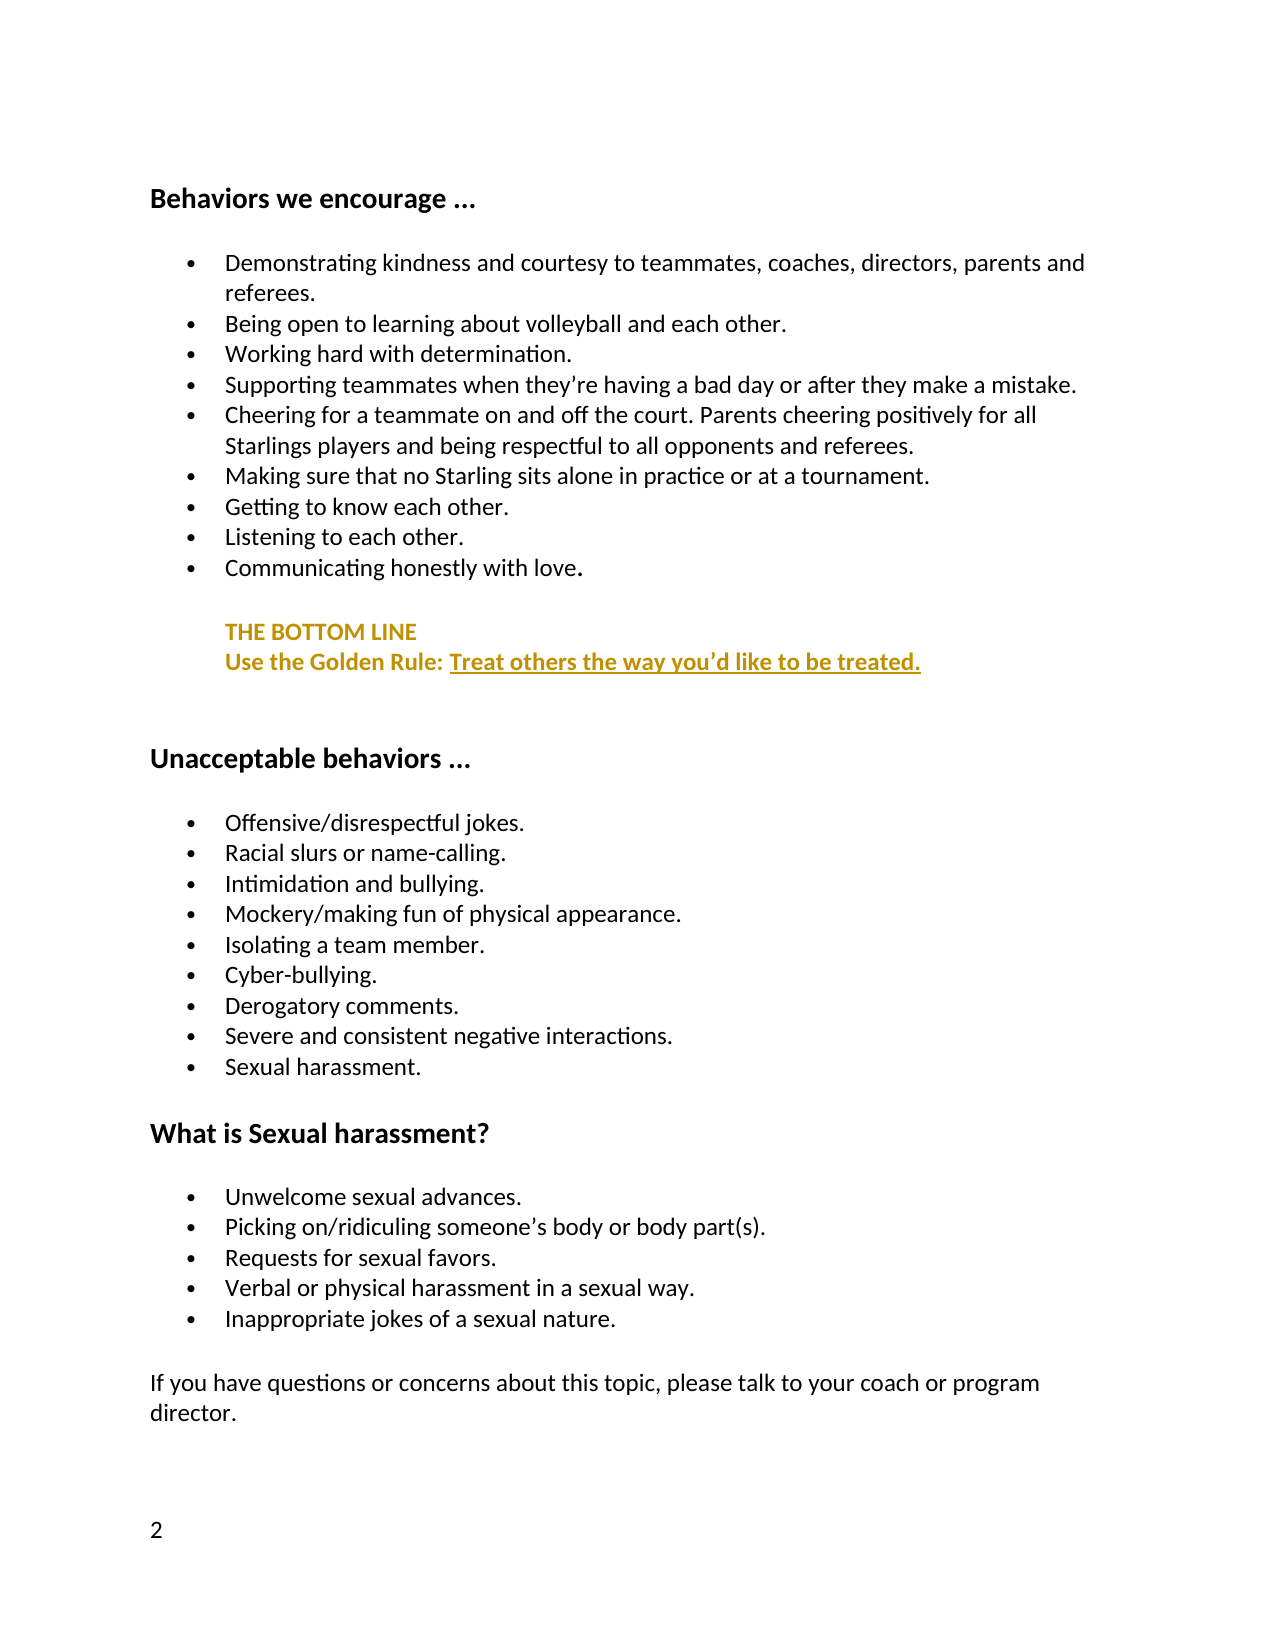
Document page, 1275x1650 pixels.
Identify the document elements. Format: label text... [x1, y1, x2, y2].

list Cheering for a teammate on and off the court. Parents cheering positively for all Starlings players and being respectful to all opponents and referees. [187, 399, 1125, 460]
text If you have questions or concerns about this topic, please talk to your coach or program director. [150, 1367, 1125, 1428]
list Inappropriate jokes of a sexual nature. [187, 1303, 1125, 1333]
list Working hard with determination. [187, 338, 1125, 369]
list Picking on/ridiculing someone’s body or body part(s). [187, 1211, 1125, 1242]
text THE BOTTOM LINE Use the Golden Rule: Treat others the way you’d like to be treated. [225, 616, 1125, 677]
text What is Sexual harassment? [150, 1115, 1125, 1150]
list Offensive/disrespectful jokes. [187, 807, 1125, 837]
text Unacceptable behaviors ... [150, 741, 1125, 776]
list Requests for sexual favors. [187, 1242, 1125, 1272]
list Demonstrating kindness and courtesy to teammates, coaches, directors, parents and referees. [187, 247, 1125, 308]
list Sexual harassment. [187, 1051, 1125, 1081]
list Unwelcome sexual advances. [187, 1181, 1125, 1211]
list Isolating a team member. [187, 929, 1125, 959]
text Behaviors we encourage ... [150, 181, 1125, 216]
list Racial slurs or name-calling. [187, 837, 1125, 868]
list Derogatory comments. [187, 990, 1125, 1020]
list Listening to each other. [187, 521, 1125, 552]
list Mockery/making fun of physical appearance. [187, 898, 1125, 929]
list Verbal or physical harassment in a sexual way. [187, 1272, 1125, 1303]
list Intimidation and bullying. [187, 868, 1125, 898]
list Severe and consistent negative interactions. [187, 1020, 1125, 1051]
list Getting to know each other. [187, 491, 1125, 521]
list Cyber-bullying. [187, 959, 1125, 990]
list Being open to learning about volleyball and each other. [187, 308, 1125, 338]
list Communicating honestly with love. [187, 552, 1125, 582]
list Supporting teammates when they’re having a bad day or after they make a mistake. [187, 369, 1125, 399]
list Making sure that no Starling sits alone in practice or at a tournament. [187, 460, 1125, 491]
